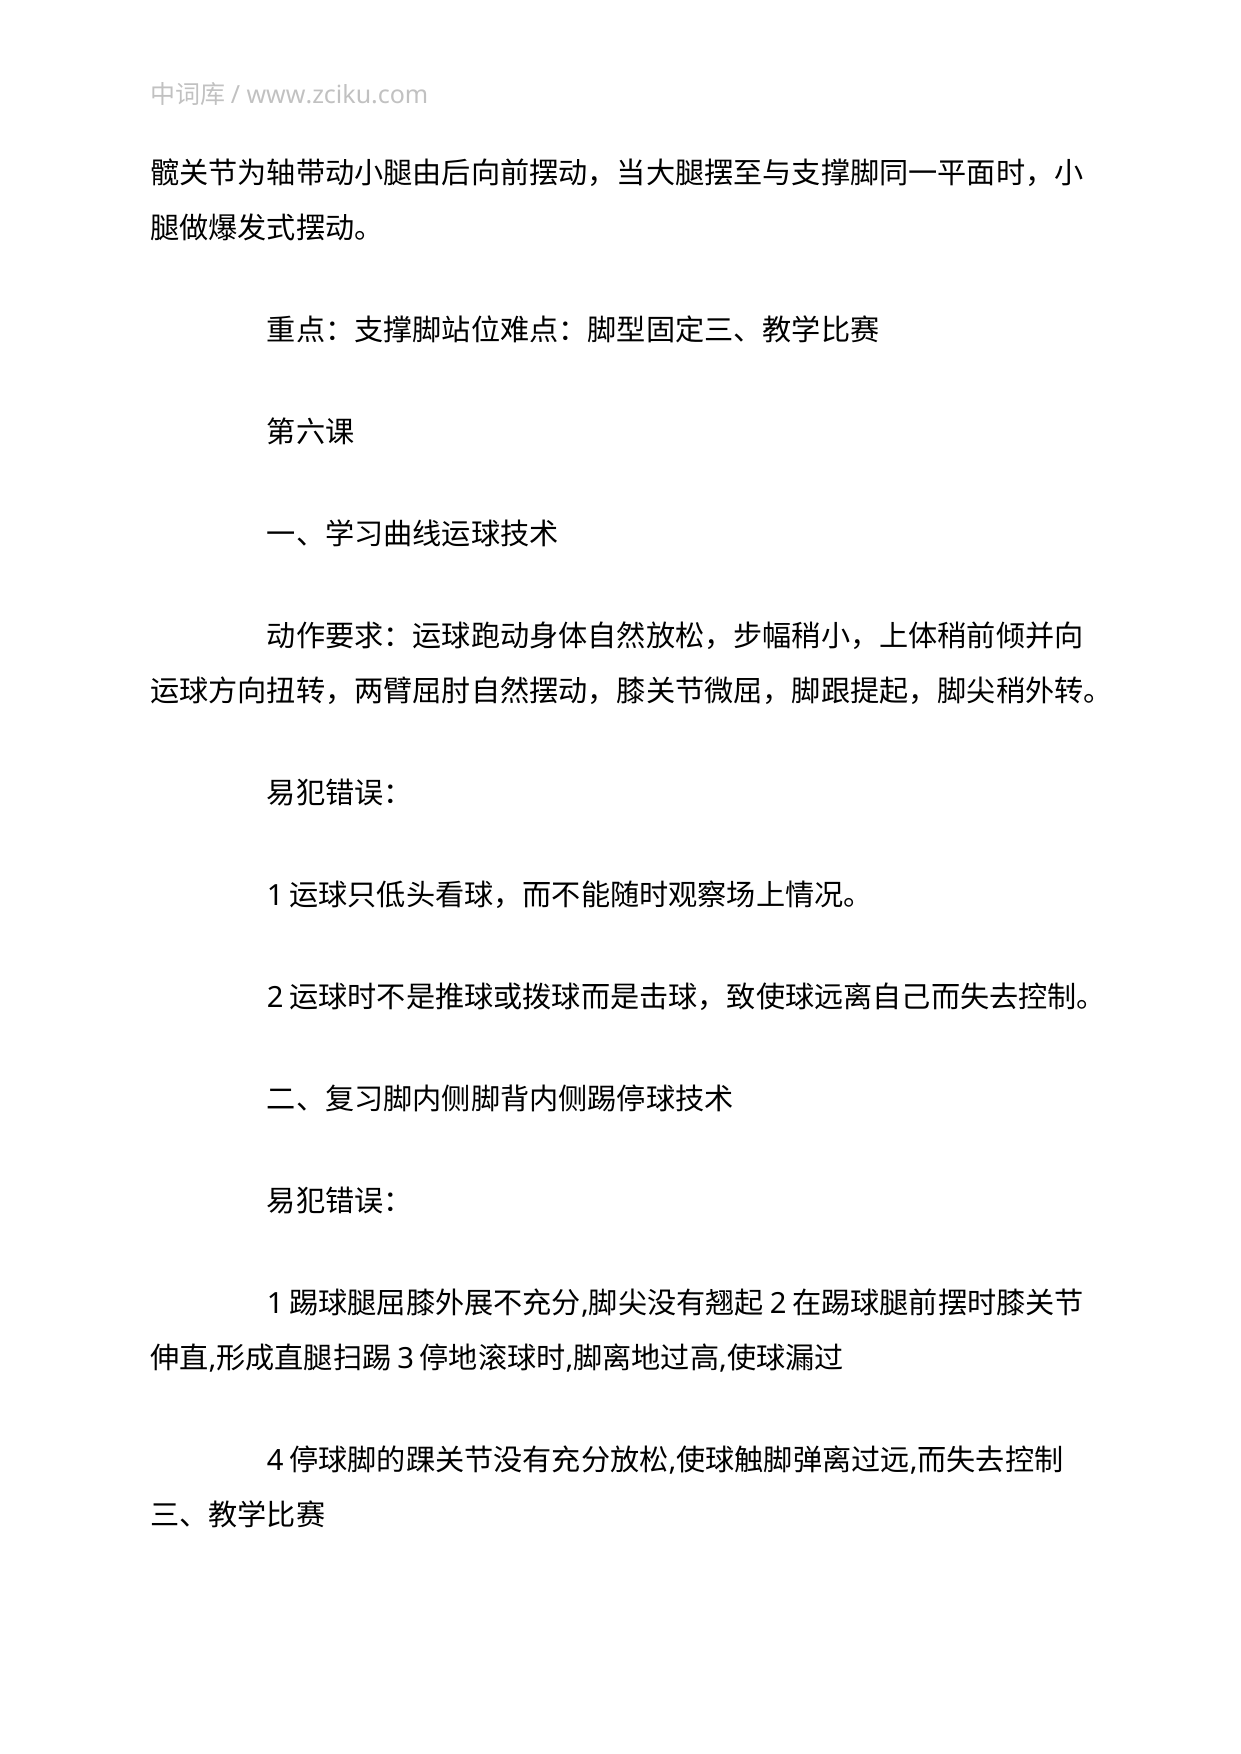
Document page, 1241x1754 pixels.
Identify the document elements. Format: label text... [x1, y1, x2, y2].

text 二、复习脚内侧脚背内侧踢停球技术 [150, 1075, 1090, 1118]
text 重点：支撑脚站位难点：脚型固定三、教学比赛 [150, 307, 1090, 349]
text 易犯错误： [150, 1177, 1090, 1220]
text 1运球只低头看球，而不能随时观察场上情况。 [150, 871, 1090, 914]
text 动作要求：运球跑动身体自然放松，步幅稍小，上体稍前倾并向运球方向扭转，两臂屈肘自然摆动，膝关节微屈，脚跟提起，脚尖稍外转。 [150, 613, 1090, 710]
text 4停球脚的踝关节没有充分放松,使球触脚弹离过远,而失去控制三、教学比赛 [150, 1436, 1090, 1533]
text 第六课 [150, 409, 1090, 451]
text 一、学习曲线运球技术 [150, 511, 1090, 553]
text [150, 150, 1090, 247]
text 易犯错误： [150, 769, 1090, 812]
text 1踢球腿屈膝外展不充分,脚尖没有翘起2在踢球腿前摆时膝关节伸直,形成直腿扫踢3停地滚球时,脚离地过高,使球漏过 [150, 1279, 1090, 1377]
text 2运球时不是推球或拨球而是击球，致使球远离自己而失去控制。 [150, 973, 1090, 1016]
